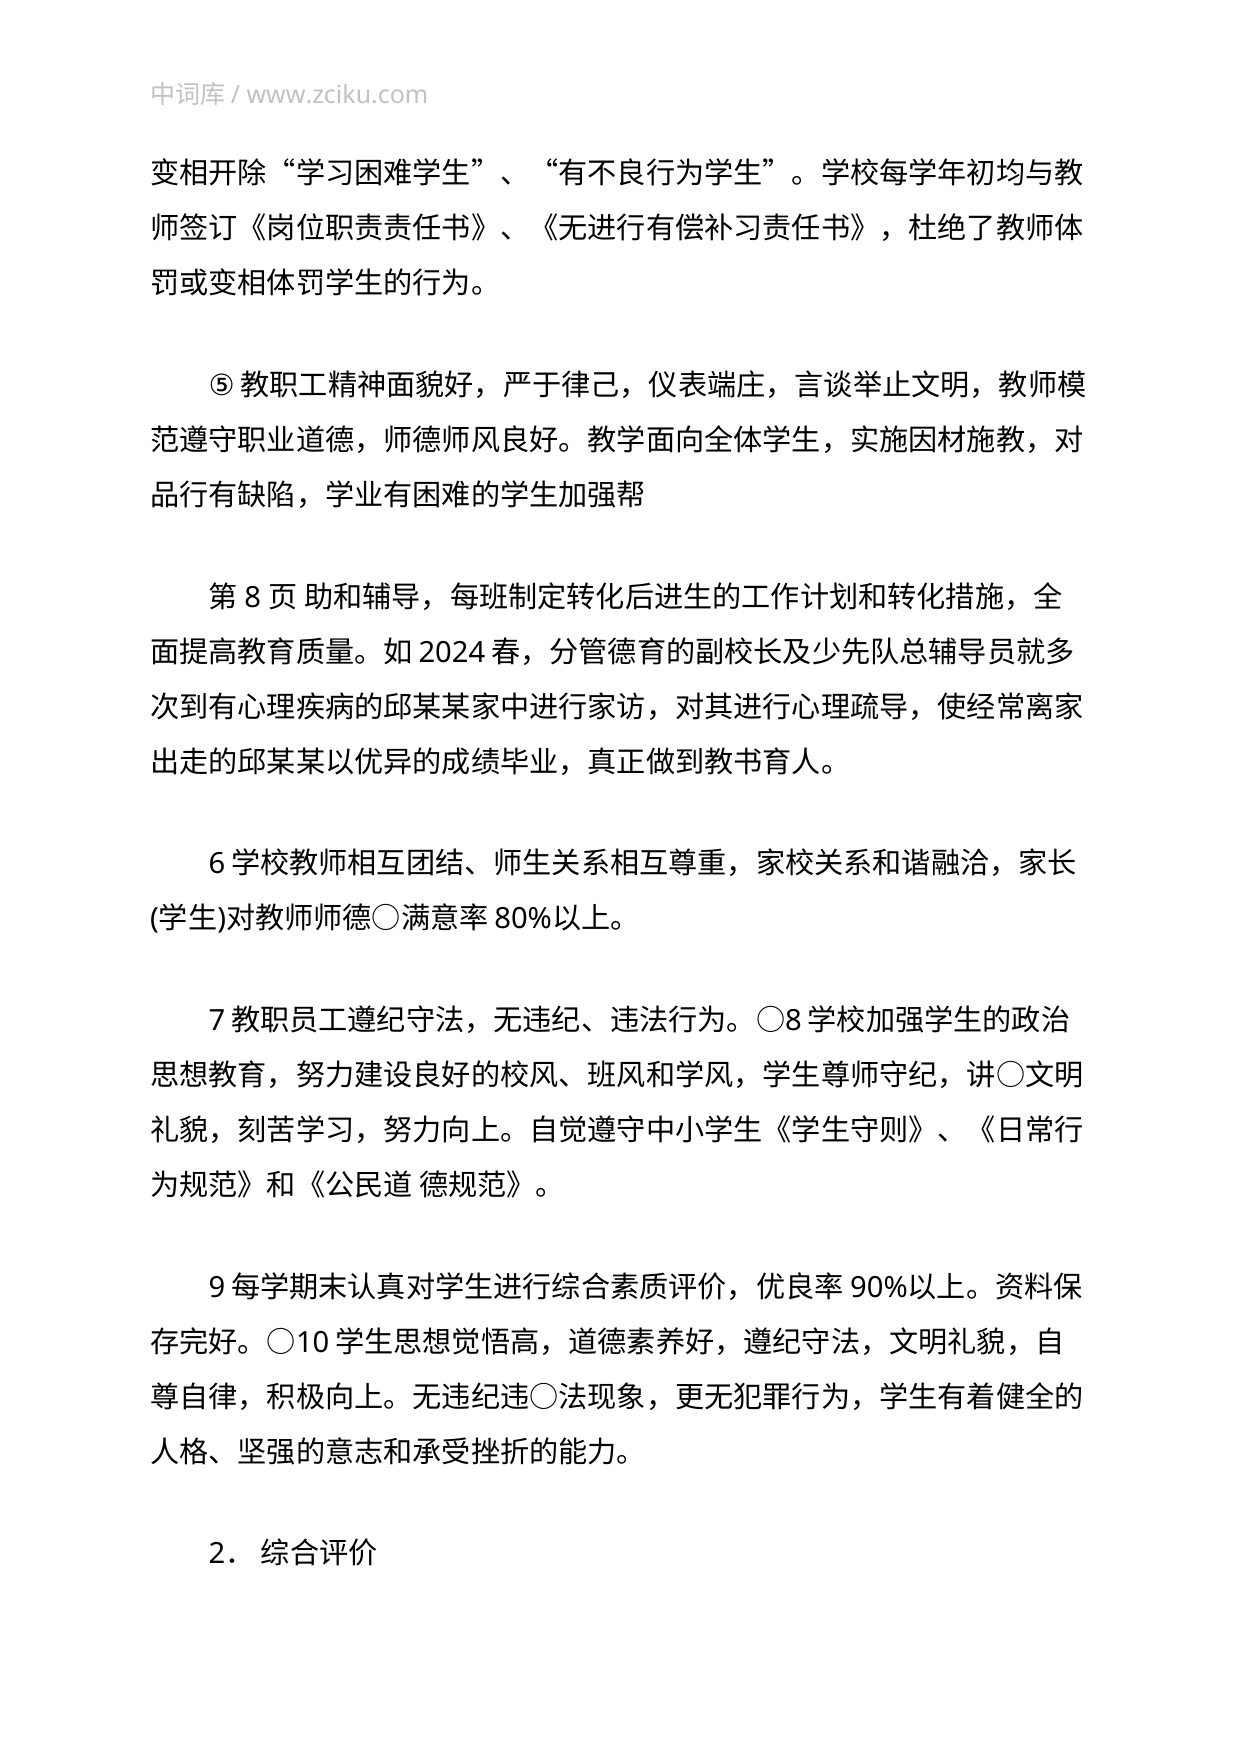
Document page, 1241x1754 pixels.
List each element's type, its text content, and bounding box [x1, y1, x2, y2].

text ⑤教职工精神面貌好，严于律己，仪表端庄，言谈举止文明，教师模范遵守职业道德，师德师风良好。教学面向全体学生，实施因材施教，对品行有缺陷，学业有困难的学生加强帮 [150, 362, 1090, 514]
text 9每学期末认真对学生进行综合素质评价，优良率 90%以上。资料保存完好。○10学生思想觉悟高，道德素养好，遵纪守法，文明礼貌，自尊自律，积极向上。无违纪违○法现象，更无犯罪行为，学生有着健全的人格、坚强的意志和承受挫折的能力。 [150, 1263, 1090, 1471]
text 第 8 页 助和辅导，每班制定转化后进生的工作计划和转化措施，全面提高教育质量。如2024春，分管德育的副校长及少先队总辅导员就多次到有心理疾病的邱某某家中进行家访，对其进行心理疏导，使经常离家出走的邱某某以优异的成绩毕业，真正做到教书育人。 [150, 573, 1090, 780]
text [150, 150, 1090, 302]
text 7教职员工遵纪守法，无违纪、违法行为。○8学校加强学生的政治思想教育，努力建设良好的校风、班风和学风，学生尊师守纪，讲○文明礼貌，刻苦学习，努力向上。自觉遵守中小学生《学生守则》、《日常行为规范》和《公民道 德规范》。 [150, 997, 1090, 1204]
text 6学校教师相互团结、师生关系相互尊重，家校关系和谐融洽，家长(学生)对教师师德○满意率80%以上。 [150, 840, 1090, 937]
text 2． 综合评价 [150, 1530, 1090, 1572]
